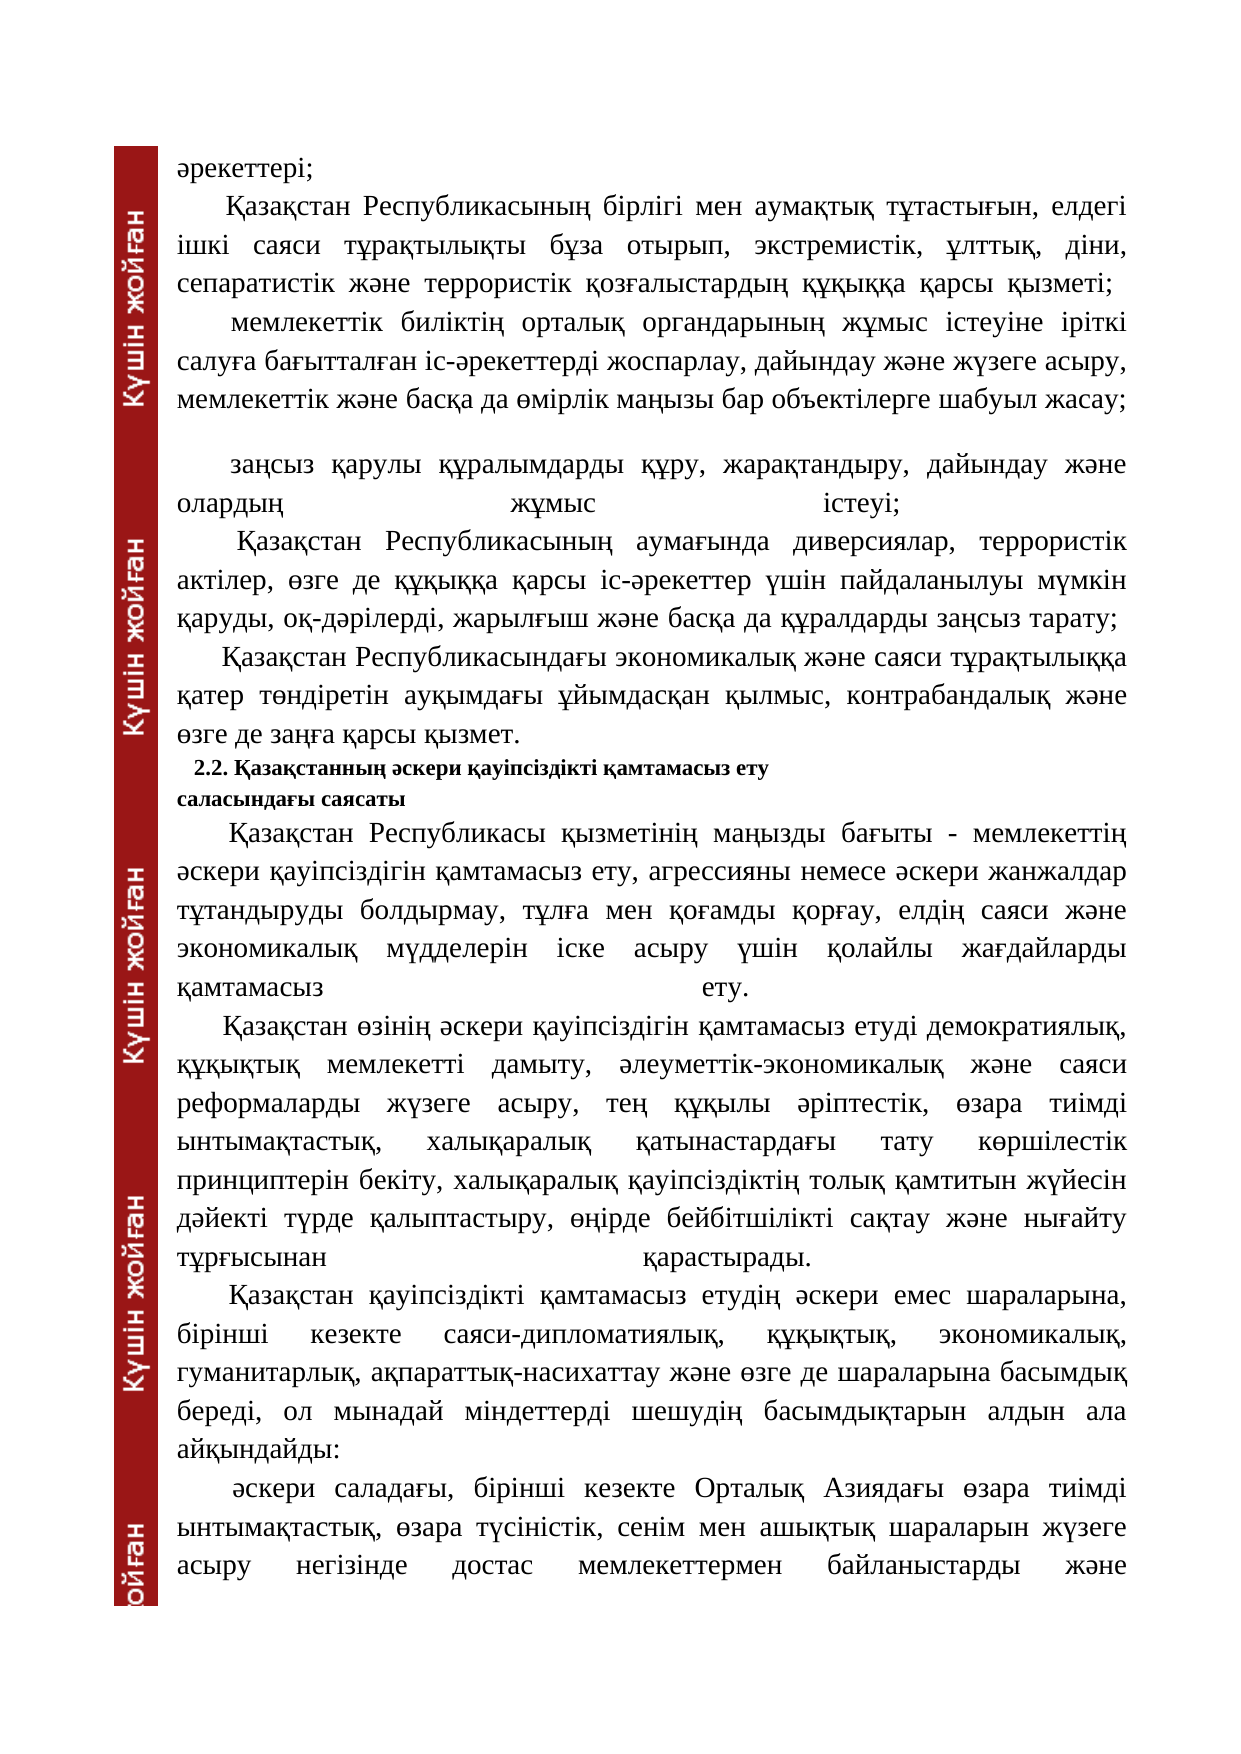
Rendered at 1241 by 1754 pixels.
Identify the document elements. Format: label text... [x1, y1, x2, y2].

picture [114, 811, 158, 815]
text 2.2. Қазақстанның әскери қауiпсiздiктi қамтамасыз ету саласындағы саясаты [112, 754, 1128, 811]
picture [114, 749, 158, 754]
picture [114, 1581, 158, 1606]
picture [114, 146, 158, 150]
